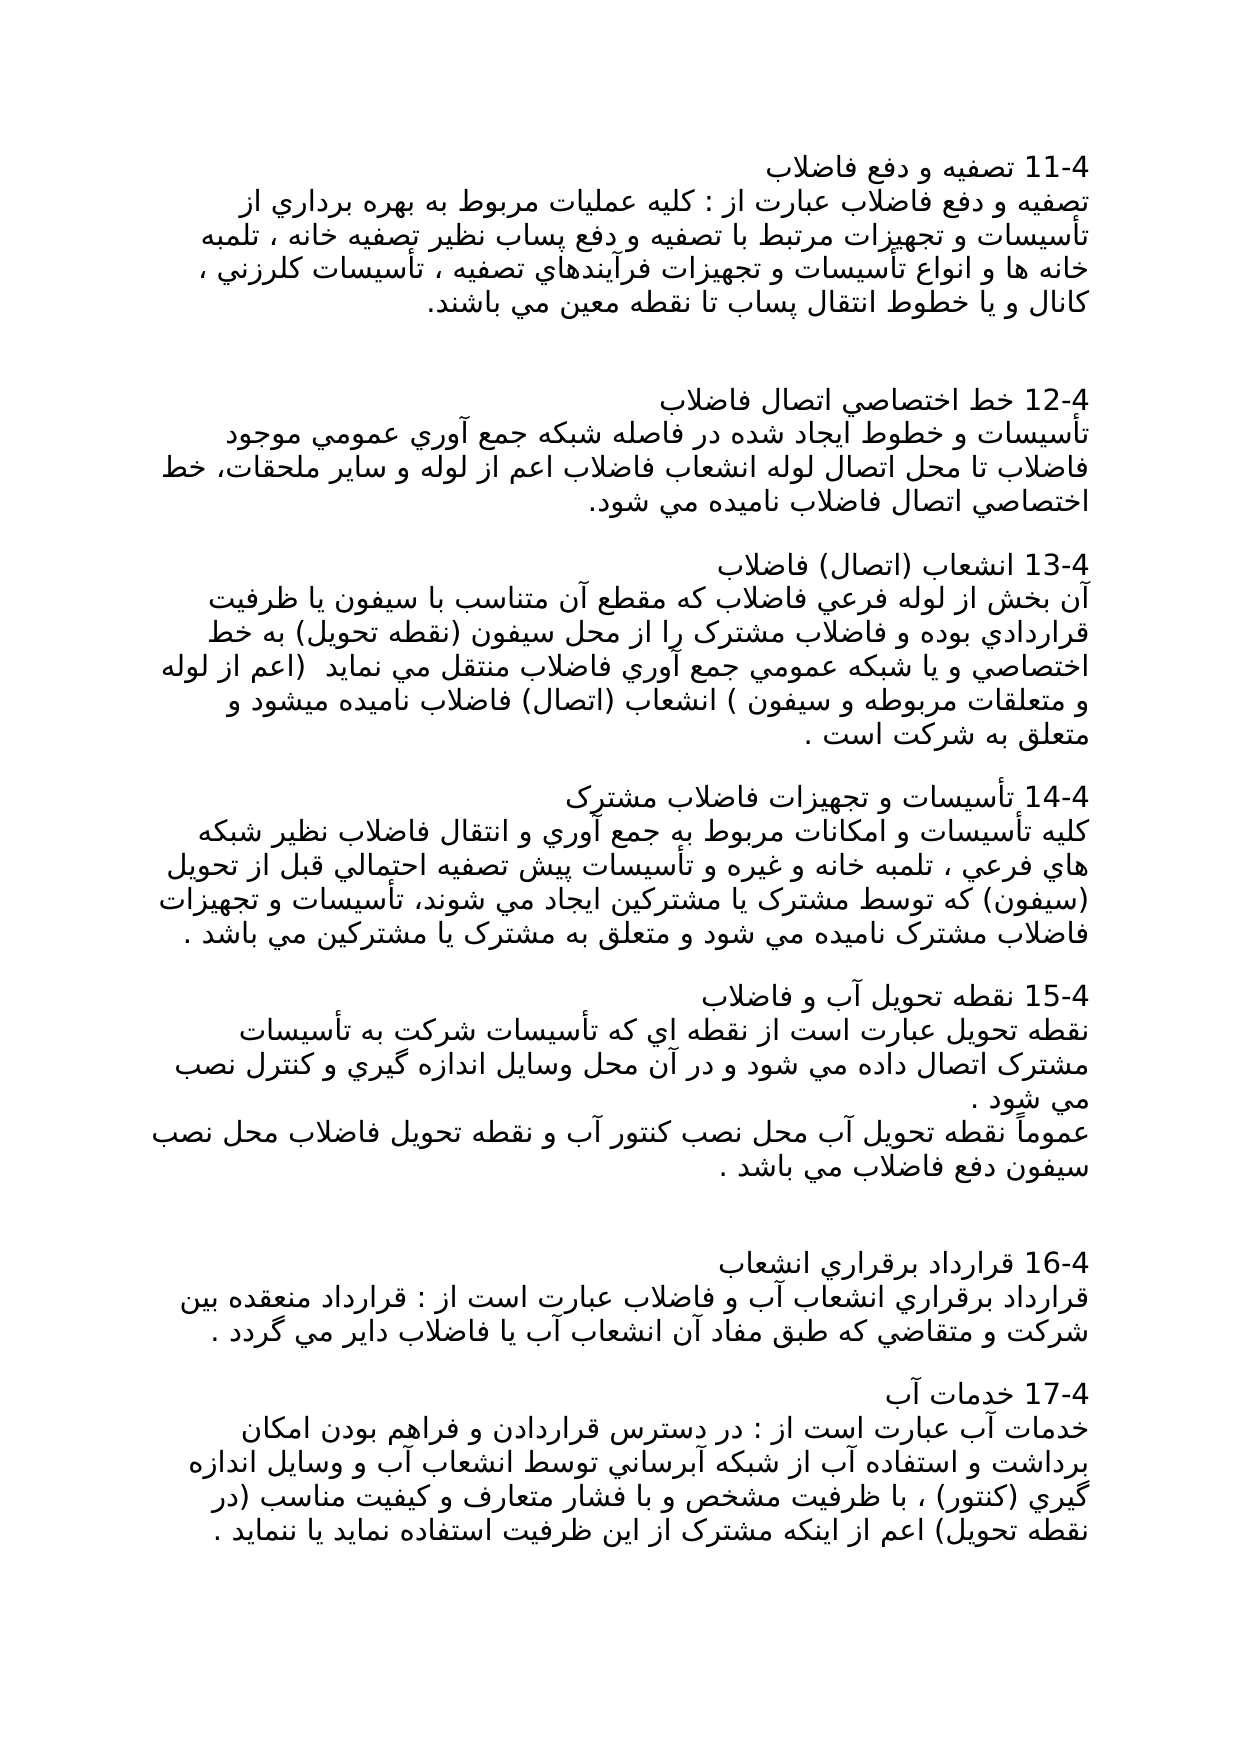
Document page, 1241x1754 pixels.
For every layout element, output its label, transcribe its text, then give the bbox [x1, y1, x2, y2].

text 14-4 تأسيسات و تجهيزات فاضلاب مشترک کليه تأسيسات و امکانات مربوط به جمع آوري و انتقال فاضلاب نظير شبکه هاي فرعي ، تلمبه خانه و غيره و تأسيسات پيش تصفيه احتمالي قبل از تحويل (سيفون) که توسط مشترک يا مشترکين ايجاد مي شوند، تأسيسات و تجهيزات فاضلاب مشترک ناميده مي شود و متعلق به مشترک يا مشترکين مي باشد . [150, 781, 1090, 951]
text 17-4 خدمات آب خدمات آب عبارت است از : در دسترس قراردادن و فراهم بودن امکان برداشت و استفاده آب از شبکه آبرساني توسط انشعاب آب و وسايل اندازه گيري (کنتور) ، با ظرفيت مشخص و با فشار متعارف و کيفيت مناسب (در نقطه تحويل) اعم از اينکه مشترک از اين ظرفيت استفاده نمايد يا ننمايد . [150, 1378, 1090, 1547]
text 15-4 نقطه تحويل آب و فاضلاب نقطه تحويل عبارت است از نقطه اي که تأسيسات شرکت به تأسيسات مشترک اتصال داده مي شود و در آن محل وسايل اندازه گيري و کنترل نصب مي شود . عموماً نقطه تحويل آب محل نصب کنتور آب و نقطه تحويل فاضلاب محل نصب سيفون دفع فاضلاب مي باشد . [150, 980, 1090, 1183]
text 13-4 انشعاب (اتصال) فاضلاب آن بخش از لوله فرعي فاضلاب که مقطع آن متناسب با سيفون يا ظرفيت قراردادي بوده و فاضلاب مشترک را از محل سيفون (نقطه تحويل) به خط اختصاصي و يا شبکه عمومي جمع آوري فاضلاب منتقل مي نمايد (اعم از لوله و متعلقات مربوطه و سيفون ) انشعاب (اتصال) فاضلاب ناميده ميشود و متعلق به شرکت است . [150, 548, 1090, 752]
text 11-4 تصفيه و دفع فاضلاب تصفيه و دفع فاضلاب عبارت از : کليه عمليات مربوط به بهره برداري از تأسيسات و تجهيزات مرتبط با تصفيه و دفع پساب نظير تصفيه خانه ، تلمبه خانه ها و انواع تأسيسات و تجهيزات فرآيندهاي تصفيه ، تأسيسات کلرزني ، کانال و يا خطوط انتقال پساب تا نقطه معين مي باشند. [150, 150, 1090, 320]
text 16-4 قرارداد برقراري انشعاب قرارداد برقراري انشعاب آب و فاضلاب عبارت است از : قرارداد منعقده بين شرکت و متقاضي که طبق مفاد آن انشعاب آب يا فاضلاب داير مي گردد . [150, 1213, 1090, 1348]
text 12-4 خط اختصاصي اتصال فاضلاب تأسيسات و خطوط ايجاد شده در فاصله شبکه جمع آوري عمومي موجود فاضلاب تا محل اتصال لوله انشعاب فاضلاب اعم از لوله و ساير ملحقات، خط اختصاصي اتصال فاضلاب ناميده مي شود. [150, 349, 1090, 519]
